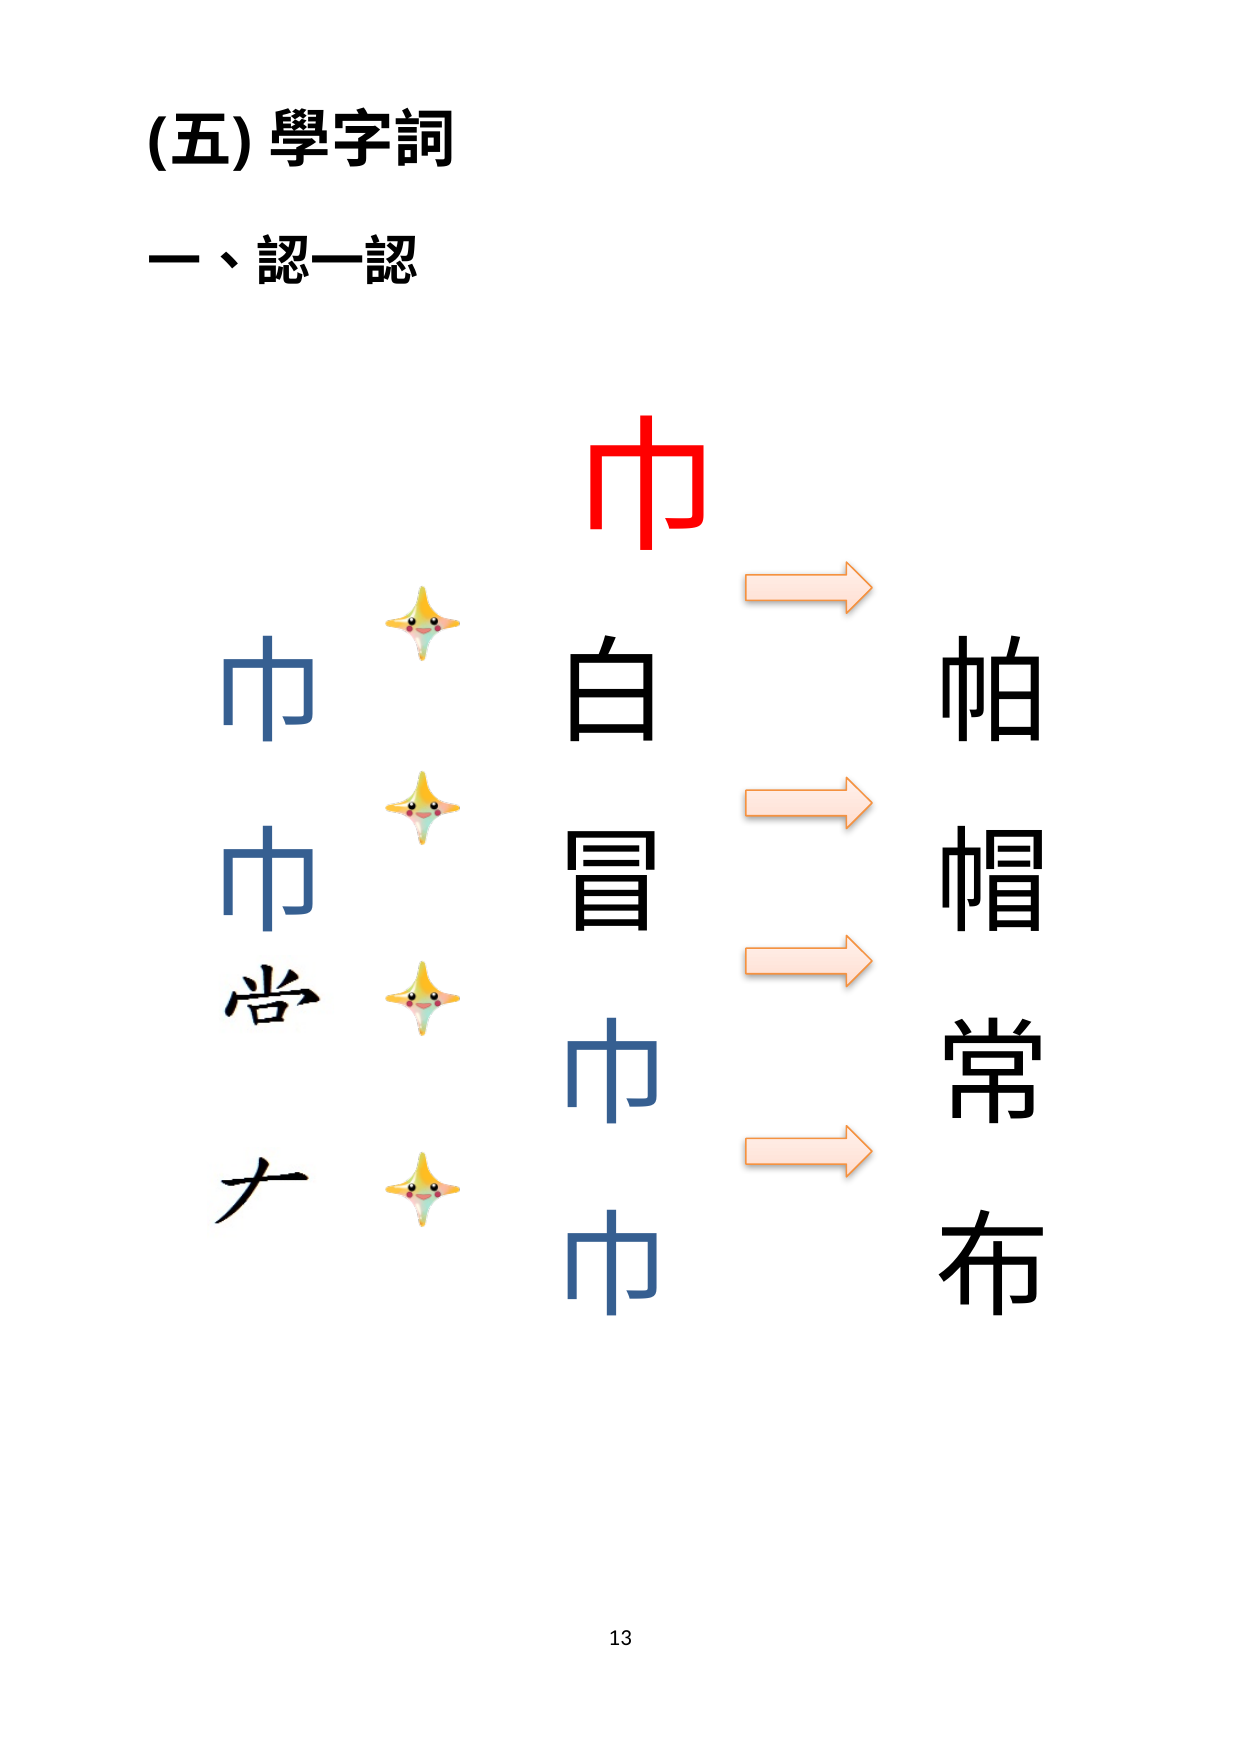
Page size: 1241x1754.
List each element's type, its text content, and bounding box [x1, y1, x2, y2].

table_cell 巾 [517, 956, 707, 1147]
text (五) 學字詞 [148, 89, 1092, 179]
table_cell [327, 1147, 517, 1340]
picture [218, 955, 335, 1069]
table_cell [707, 1147, 897, 1340]
table_cell [707, 956, 897, 1147]
picture [383, 955, 466, 1039]
table_cell 布 [897, 1147, 1087, 1340]
table_cell [136, 956, 327, 1147]
table_header [707, 581, 897, 765]
table_cell [136, 1147, 327, 1340]
picture [383, 1147, 466, 1230]
table_header 巾 [136, 581, 327, 765]
table_cell 帽 [897, 765, 1087, 956]
table_cell 常 [897, 956, 1087, 1147]
picture [383, 765, 466, 848]
table_cell [327, 956, 517, 1147]
table_cell 冒 [517, 765, 707, 956]
text 一、認一認 [148, 218, 1092, 296]
table_header 白 [517, 581, 707, 765]
table_header [327, 581, 517, 765]
picture [383, 580, 466, 664]
table_cell 巾 [517, 1147, 707, 1340]
table_header 帕 [897, 581, 1087, 765]
table_cell 巾 [136, 765, 327, 956]
table_cell [327, 765, 517, 956]
picture [207, 1147, 329, 1278]
table_cell [707, 765, 897, 956]
